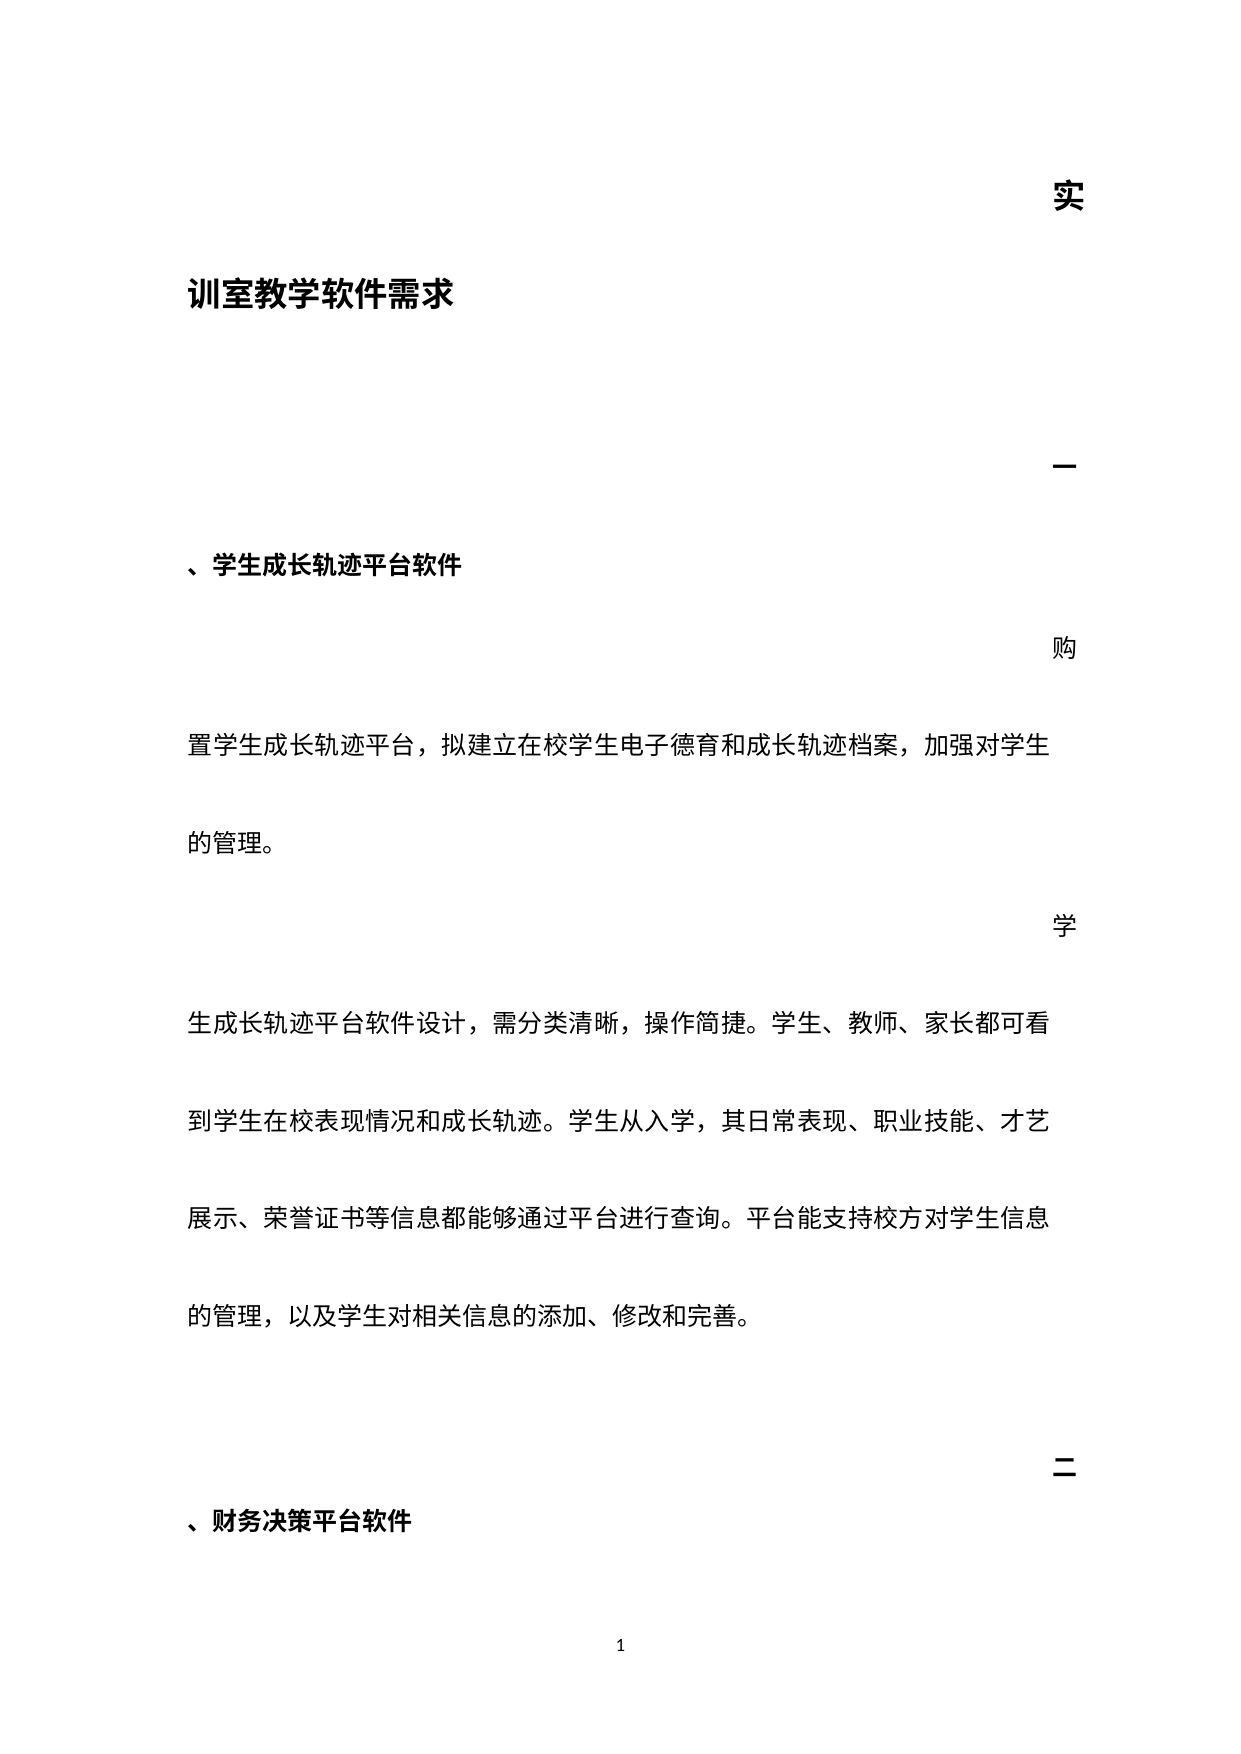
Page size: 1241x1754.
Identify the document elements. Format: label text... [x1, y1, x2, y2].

text 购置学生成长轨迹平台，拟建立在校学生电子德育和成长轨迹档案，加强对学生的管理。 [187, 614, 1053, 874]
text 一、学生成长轨迹平台软件 [187, 433, 1053, 596]
text 学生成长轨迹平台软件设计，需分类清晰，操作简捷。学生、教师、家长都可看到学生在校表现情况和成长轨迹。学生从入学，其日常表现、职业技能、才艺展示、荣誉证书等信息都能够通过平台进行查询。平台能支持校方对学生信息的管理，以及学生对相关信息的添加、修改和完善。 [187, 892, 1053, 1347]
text 实训室教学软件需求 [187, 162, 1053, 324]
text 二、财务决策平台软件 [187, 1447, 1053, 1538]
